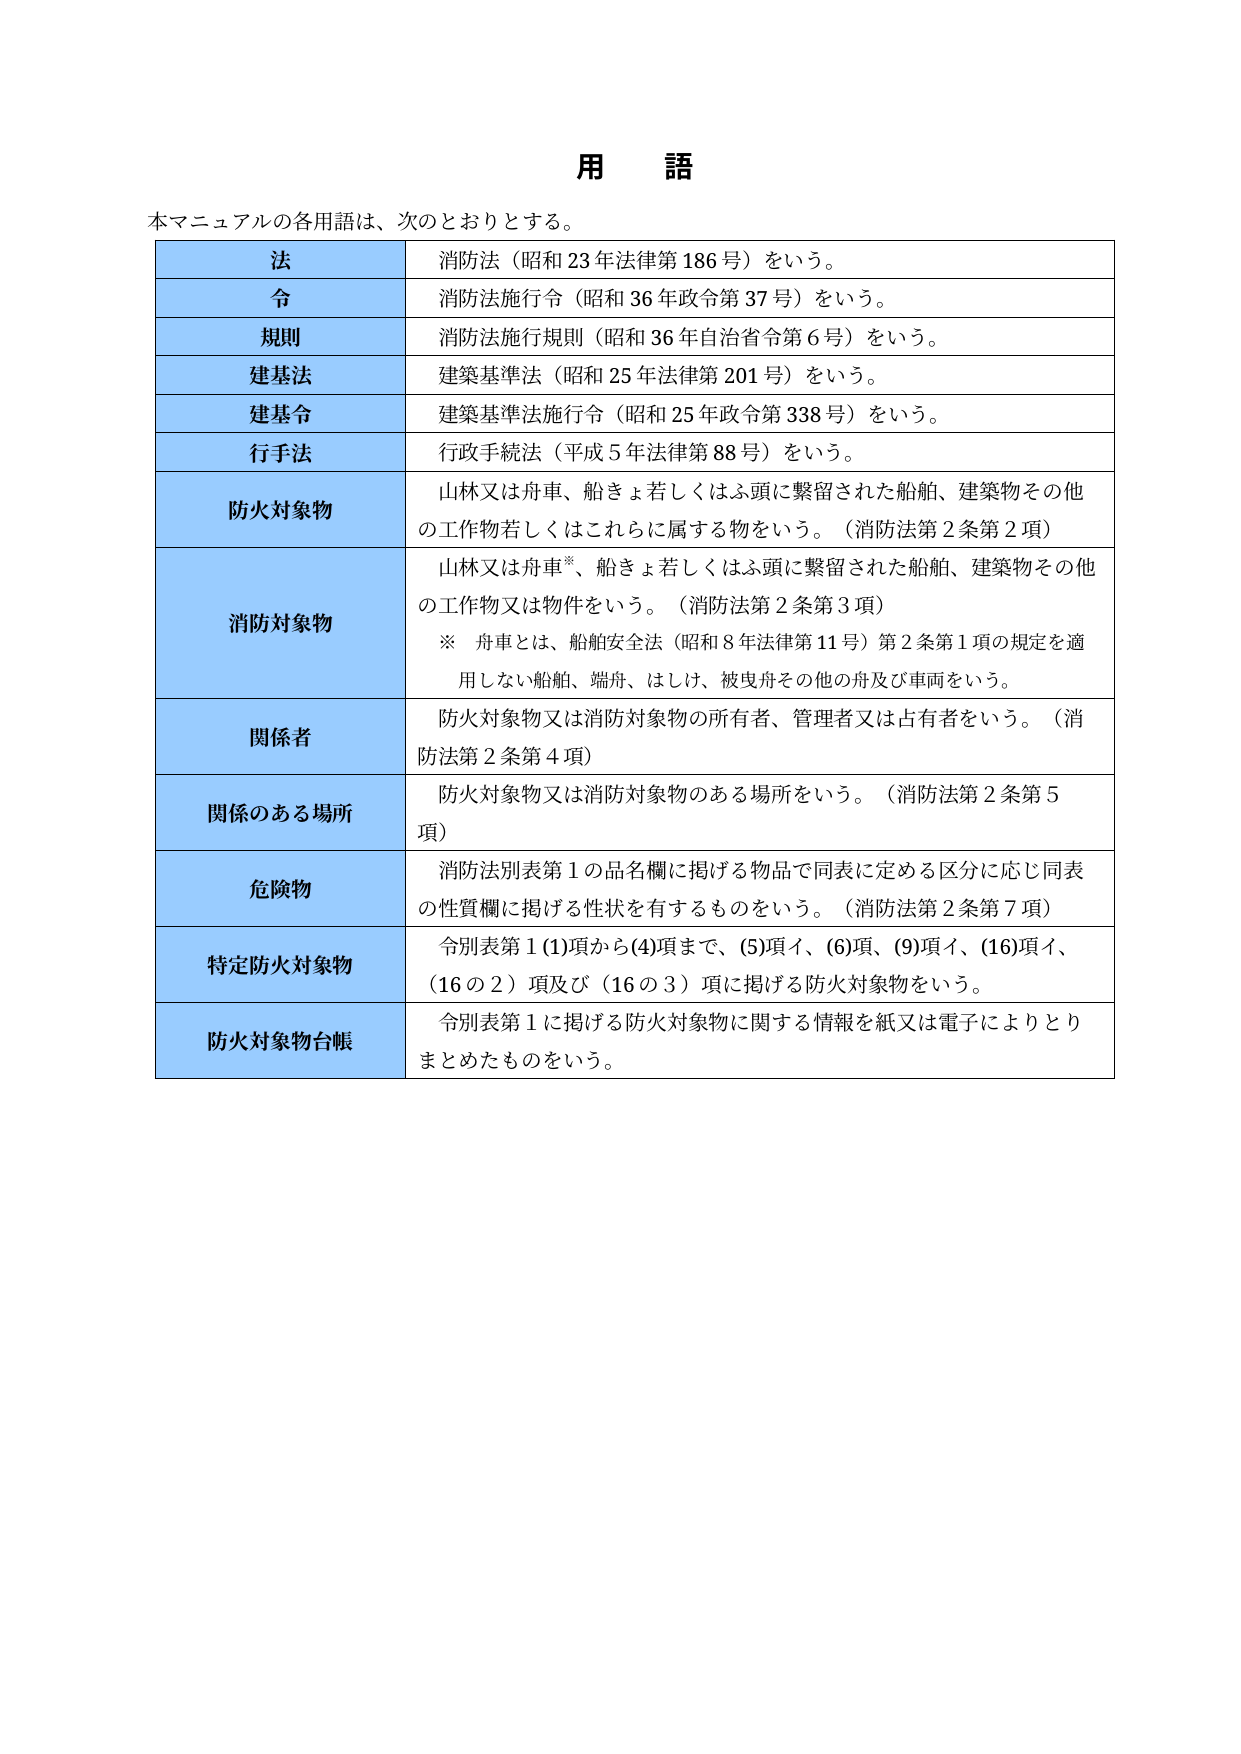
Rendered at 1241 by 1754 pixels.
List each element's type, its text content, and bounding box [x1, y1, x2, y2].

table_cell 関係のある場所 [156, 775, 405, 850]
table_cell 行手法 [156, 433, 405, 471]
table_cell 建基法 [156, 356, 405, 394]
table_cell 山林又は舟車、船きょ若しくはふ頭に繋留された船舶、建築物その他の工作物若しくはこれらに属する物をいう。（消防法第２条第２項） [406, 472, 1114, 547]
table_cell 消防法施行規則（昭和36年自治省令第６号）をいう。 [406, 318, 1114, 355]
table_cell 建築基準法（昭和25年法律第201号）をいう。 [406, 356, 1114, 394]
table_cell 防火対象物台帳 [156, 1003, 405, 1078]
table_cell 特定防火対象物 [156, 927, 405, 1002]
table_cell 令 [156, 279, 405, 317]
table_cell 令別表第１(1)項から(4)項まで、(5)項イ、(6)項、(9)項イ、(16)項イ、（16の２）項及び（16の３）項に掲げる防火対象物をいう。 [406, 927, 1114, 1002]
table_cell 令別表第１に掲げる防火対象物に関する情報を紙又は電子によりとりまとめたものをいう。 [406, 1003, 1114, 1078]
text 用 語 [148, 127, 1122, 202]
table_cell 行政手続法（平成５年法律第88号）をいう。 [406, 433, 1114, 471]
table_cell 建基令 [156, 395, 405, 432]
table_cell 消防対象物 [156, 548, 405, 698]
table_cell 危険物 [156, 851, 405, 926]
table_cell 防火対象物 [156, 472, 405, 547]
table_header 消防法（昭和23年法律第186号）をいう。 [406, 241, 1114, 278]
table_cell 建築基準法施行令（昭和25年政令第338号）をいう。 [406, 395, 1114, 432]
table_cell 防火対象物又は消防対象物のある場所をいう。（消防法第２条第５項） [406, 775, 1114, 850]
table_header 法 [156, 241, 405, 278]
table_cell 消防法施行令（昭和36年政令第37号）をいう。 [406, 279, 1114, 317]
table_cell 消防法別表第１の品名欄に掲げる物品で同表に定める区分に応じ同表の性質欄に掲げる性状を有するものをいう。（消防法第２条第７項） [406, 851, 1114, 926]
table_cell 防火対象物又は消防対象物の所有者、管理者又は占有者をいう。（消防法第２条第４項） [406, 699, 1114, 774]
table_cell 関係者 [156, 699, 405, 774]
text 本マニュアルの各用語は、次のとおりとする。 [148, 202, 1122, 239]
table_cell 規則 [156, 318, 405, 355]
table_cell 山林又は舟車※、船きょ若しくはふ頭に繋留された船舶、建築物その他の工作物又は物件をいう。（消防法第２条第３項） ※ 舟車とは、船舶安全法（昭和８年法律第11号）第２条第１項の規定を適用しない船舶、端舟、はしけ、被曳舟その他の舟及び車両をいう。 [406, 548, 1114, 698]
